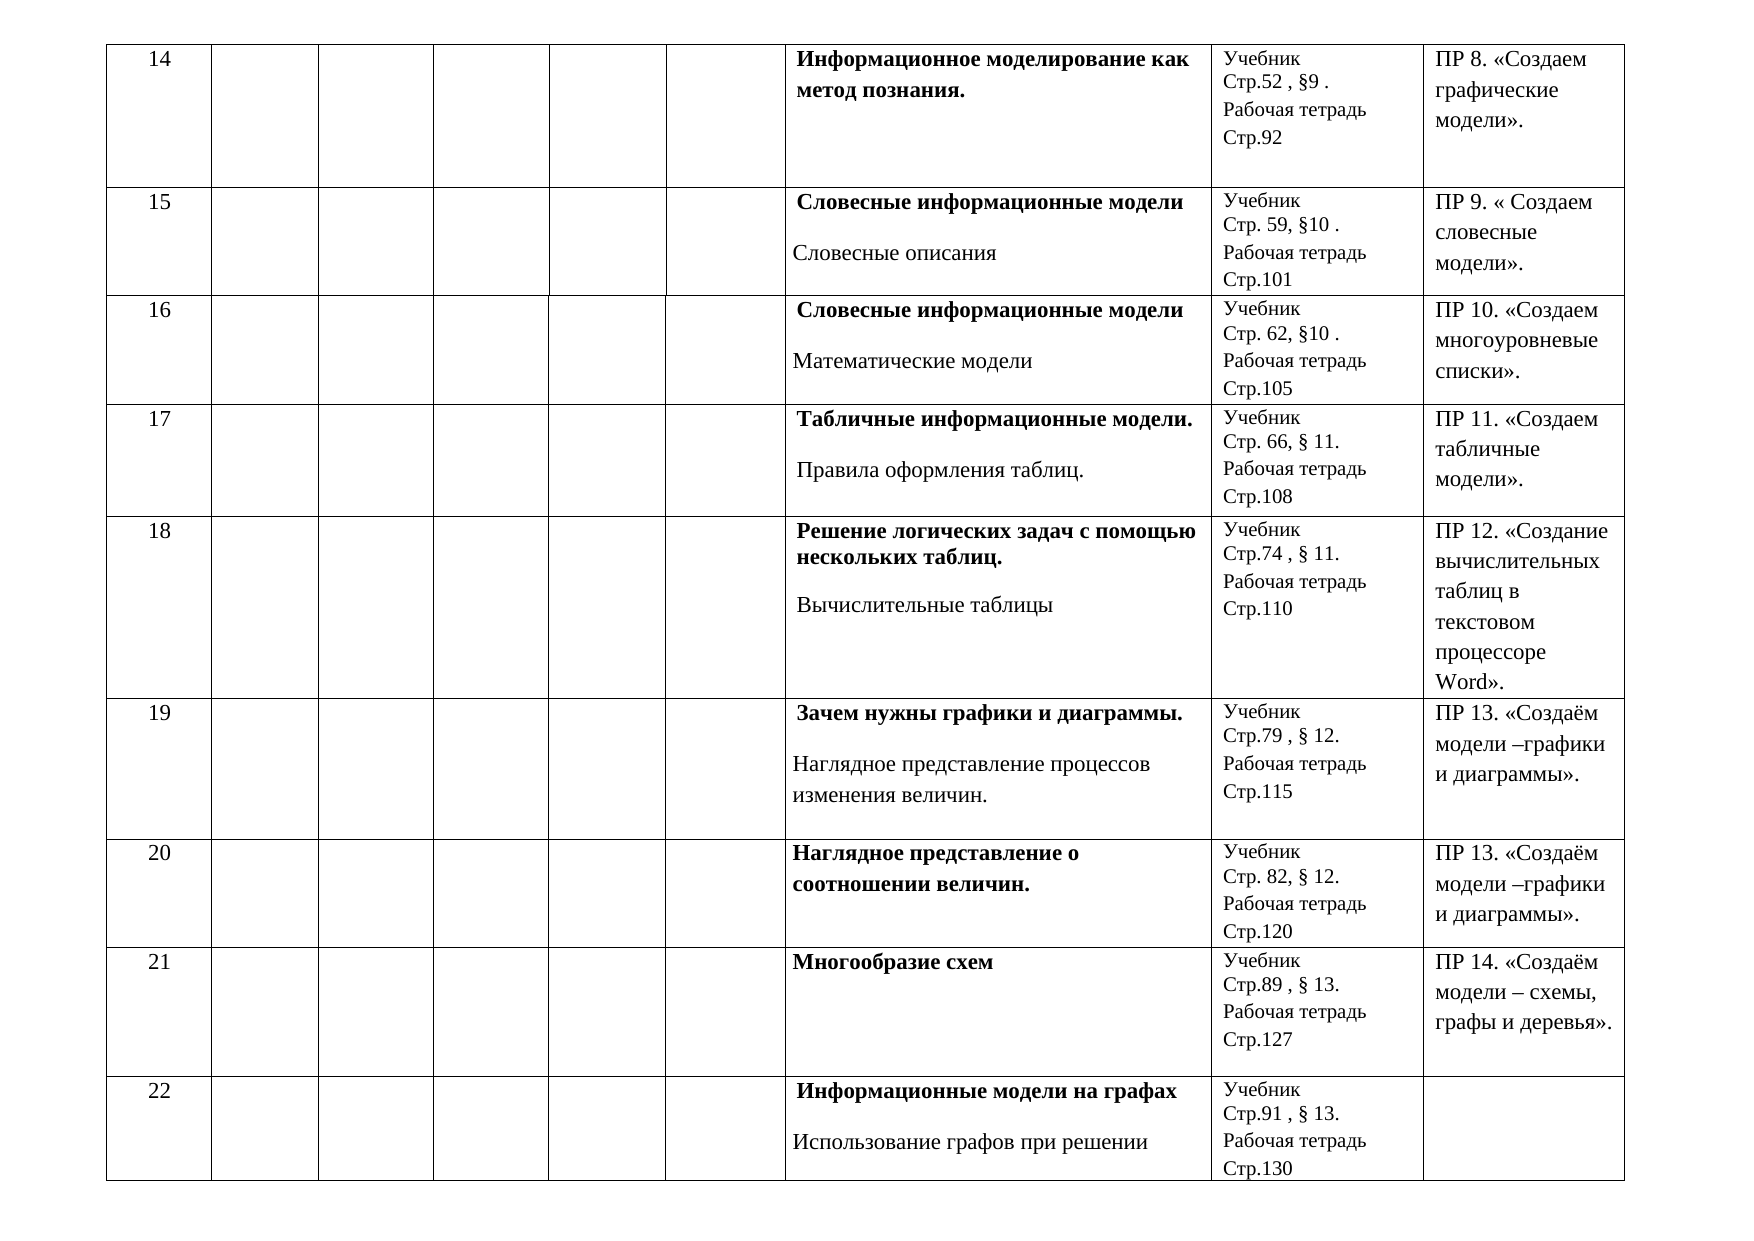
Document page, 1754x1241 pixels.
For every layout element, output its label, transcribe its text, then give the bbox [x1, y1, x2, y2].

table_cell ПР 8. «Создаем графические модели». [1424, 45, 1624, 187]
table_cell Информационное моделирование как метод познания. [786, 45, 1211, 187]
table_cell [319, 699, 433, 838]
table_cell ПР 9. « Создаем словесные модели». [1424, 188, 1624, 295]
table_cell [667, 45, 785, 187]
table_cell [549, 840, 665, 947]
table_cell Учебник Стр. 62, §10 . Рабочая тетрадь Стр.105 [1212, 296, 1423, 403]
table_cell ПР 12. «Создание вычислительных таблиц в текстовом процессоре Word». [1424, 517, 1624, 698]
table_cell Зачем нужны графики и диаграммы. Наглядное представление процессов изменения величин. [786, 699, 1211, 838]
table_cell [319, 405, 433, 516]
table_cell [550, 188, 666, 295]
table_cell [319, 1077, 433, 1180]
table_cell 16 [107, 296, 211, 403]
table_cell Учебник Стр. 66, § 11. Рабочая тетрадь Стр.108 [1212, 405, 1423, 516]
table_cell Табличные информационные модели. Правила оформления таблиц. [786, 405, 1211, 516]
table_cell 21 [107, 948, 211, 1076]
table_cell [434, 1077, 548, 1180]
table_cell Решение логических задач с помощью нескольких таблиц. Вычислительные таблицы [786, 517, 1211, 698]
table_cell [666, 1077, 785, 1180]
table_cell [666, 517, 785, 698]
table_cell 17 [107, 405, 211, 516]
table_cell 14 [107, 45, 211, 187]
table_cell 20 [107, 840, 211, 947]
table_cell Словесные информационные модели Математические модели [786, 296, 1211, 403]
table_cell [1424, 1077, 1624, 1180]
table_cell Учебник Стр.52 , §9 . Рабочая тетрадь Стр.92 [1212, 45, 1423, 187]
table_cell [1212, 1077, 1423, 1180]
table_cell [666, 405, 785, 516]
table_cell [666, 699, 785, 838]
table_cell [212, 517, 318, 698]
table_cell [786, 1077, 1211, 1180]
table_cell Учебник Стр. 82, § 12. Рабочая тетрадь Стр.120 [1212, 840, 1423, 947]
table_cell [434, 948, 548, 1076]
table_cell [212, 405, 318, 516]
table_cell ПР 10. «Создаем многоуровневые списки». [1424, 296, 1624, 403]
table_cell [434, 188, 549, 295]
table_cell [319, 296, 433, 403]
table_cell Наглядное представление о соотношении величин. [786, 840, 1211, 947]
table_cell [549, 517, 665, 698]
table_cell Учебник Стр.89 , § 13. Рабочая тетрадь Стр.127 [1212, 948, 1423, 1076]
table_cell [212, 188, 318, 295]
table_cell [212, 1077, 318, 1180]
table_cell [667, 188, 785, 295]
table_cell 22 [107, 1077, 211, 1180]
table_cell [212, 948, 318, 1076]
table_cell [434, 405, 548, 516]
table_cell [212, 699, 318, 838]
table_cell [434, 517, 548, 698]
table_cell [434, 296, 548, 403]
table_cell [434, 840, 548, 947]
table_cell [212, 840, 318, 947]
table_cell 18 [107, 517, 211, 698]
table_cell ПР 11. «Создаем табличные модели». [1424, 405, 1624, 516]
table_cell [666, 840, 785, 947]
table_cell [319, 840, 433, 947]
table_cell [434, 699, 548, 838]
table_cell [212, 45, 318, 187]
table_cell [666, 948, 785, 1076]
table_cell [319, 188, 433, 295]
table_cell 15 [107, 188, 211, 295]
table_cell [549, 296, 665, 403]
table_cell [319, 948, 433, 1076]
table_cell [549, 948, 665, 1076]
table_cell [212, 296, 318, 403]
table_cell ПР 13. «Создаём модели –графики и диаграммы». [1424, 840, 1624, 947]
table_cell [549, 1077, 665, 1180]
table_cell 19 [107, 699, 211, 838]
table_cell [549, 699, 665, 838]
table_cell [434, 45, 549, 187]
table_cell [666, 296, 785, 403]
table_cell [319, 517, 433, 698]
table_cell ПР 13. «Создаём модели –графики и диаграммы». [1424, 699, 1624, 838]
table_cell ПР 14. «Создаём модели – схемы, графы и деревья». [1424, 948, 1624, 1076]
table_cell [319, 45, 433, 187]
table_cell [549, 405, 665, 516]
table_cell Учебник Стр.79 , § 12. Рабочая тетрадь Стр.115 [1212, 699, 1423, 838]
table_cell Учебник Стр. 59, §10 . Рабочая тетрадь Стр.101 [1212, 188, 1423, 295]
table_cell [550, 45, 666, 187]
table_cell Словесные информационные модели Словесные описания [786, 188, 1211, 295]
table_cell Многообразие схем [786, 948, 1211, 1076]
table_cell Учебник Стр.74 , § 11. Рабочая тетрадь Стр.110 [1212, 517, 1423, 698]
